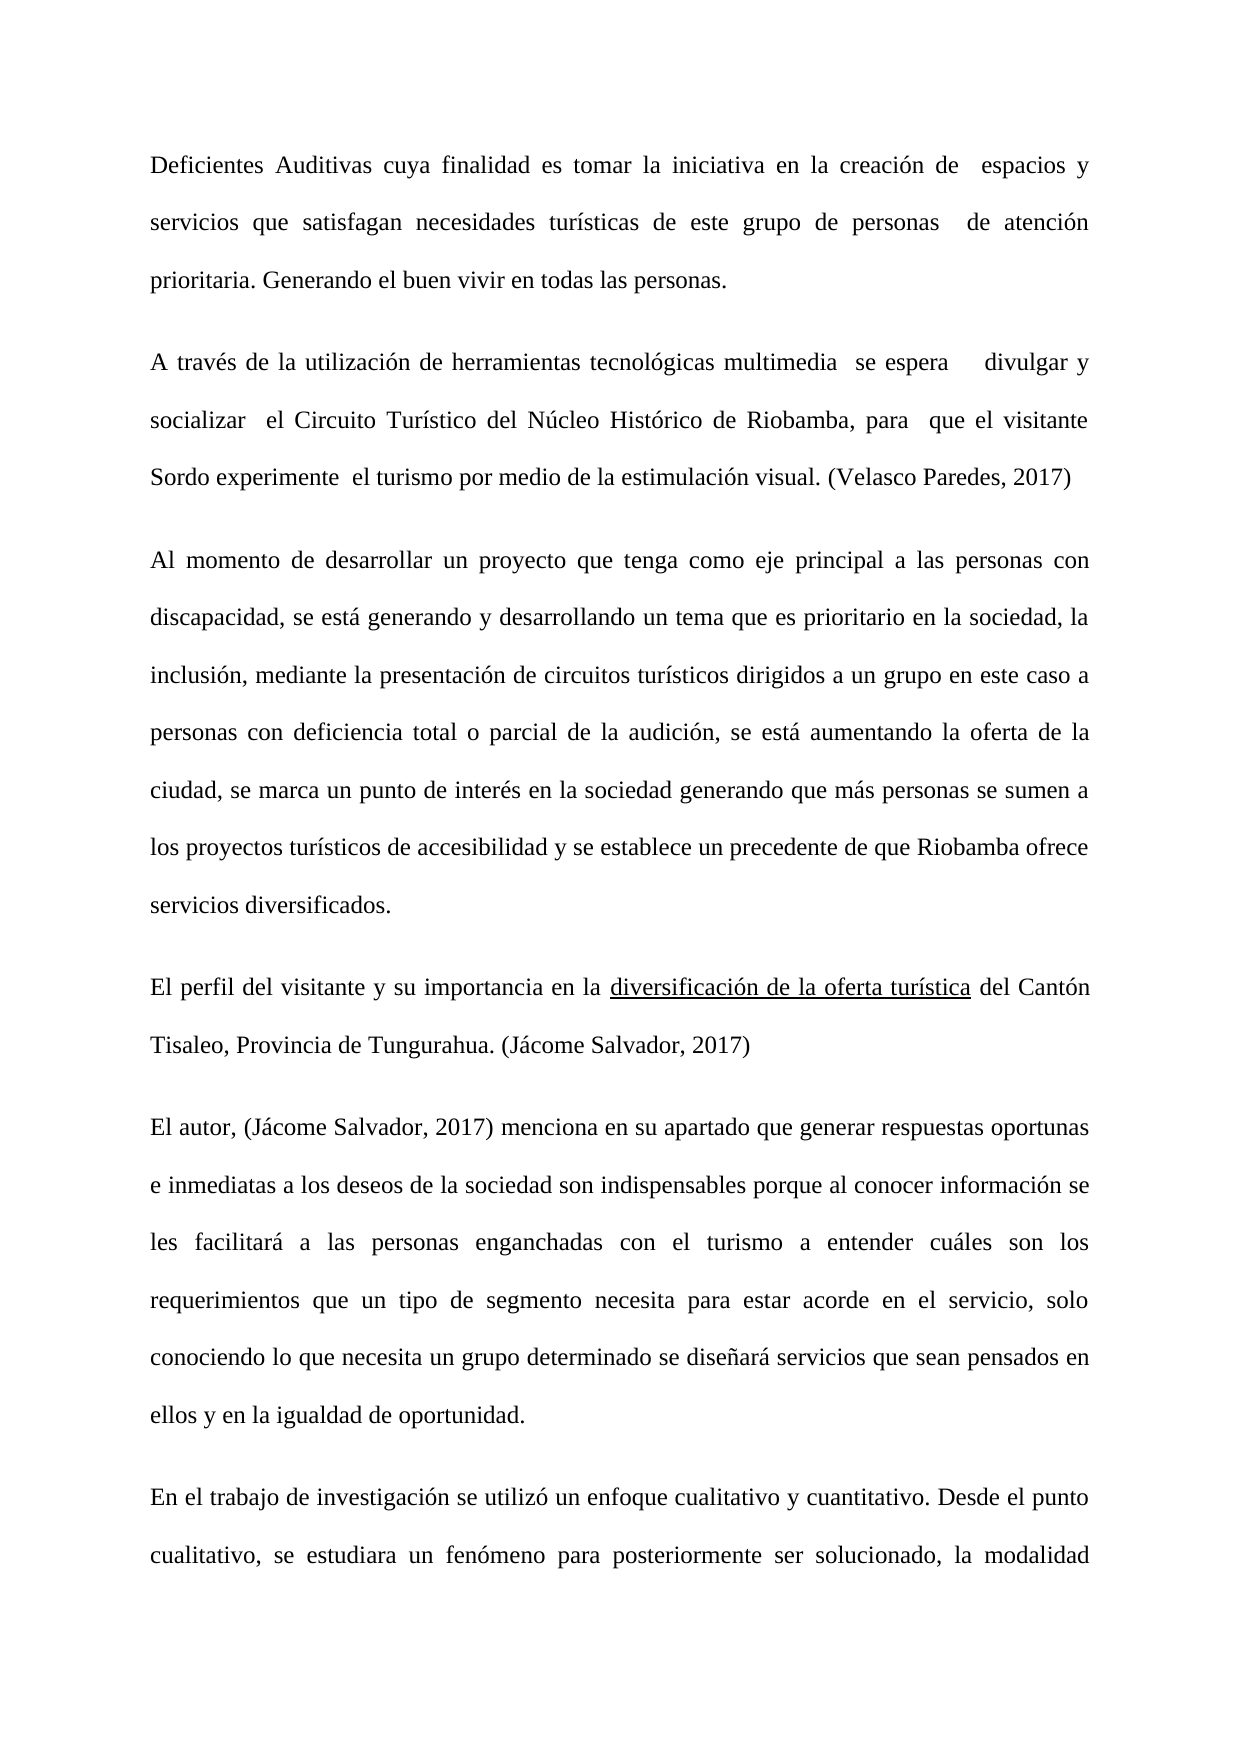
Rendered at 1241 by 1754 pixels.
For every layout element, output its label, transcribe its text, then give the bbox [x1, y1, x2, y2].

text El autor, menciona en su apartado que generar respuestas oportunas e inmediatas a los deseos de la sociedad son indispensables porque al conocer información se les facilitará a las personas enganchadas con el turismo a entender cuáles son los requerimientos que un tipo de segmento necesita para estar acorde en el servicio, solo conociendo lo que necesita un grupo determinado se diseñará servicios que sean pensados en ellos y en la igualdad de oportunidad. [150, 1112, 1090, 1429]
text A través de la utilización de herramientas tecnológicas multimedia se espera divulgar y socializar el Circuito Turístico del Núcleo Histórico de Riobamba, para que el visitante Sordo experimente el turismo por medio de la estimulación visual. [150, 347, 1090, 491]
text El perfil del visitante y su importancia en la diversificación de la oferta turística del Cantón Tisaleo, Provincia de Tungurahua. [150, 972, 1090, 1059]
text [150, 150, 1090, 294]
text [150, 1482, 1090, 1569]
text Al momento de desarrollar un proyecto que tenga como eje principal a las personas con discapacidad, se está generando y desarrollando un tema que es prioritario en la sociedad, la inclusión, mediante la presentación de circuitos turísticos dirigidos a un grupo en este caso a personas con deficiencia total o parcial de la audición, se está aumentando la oferta de la ciudad, se marca un punto de interés en la sociedad generando que más personas se sumen a los proyectos turísticos de accesibilidad y se establece un precedente de que Riobamba ofrece servicios diversificados. [150, 545, 1090, 919]
